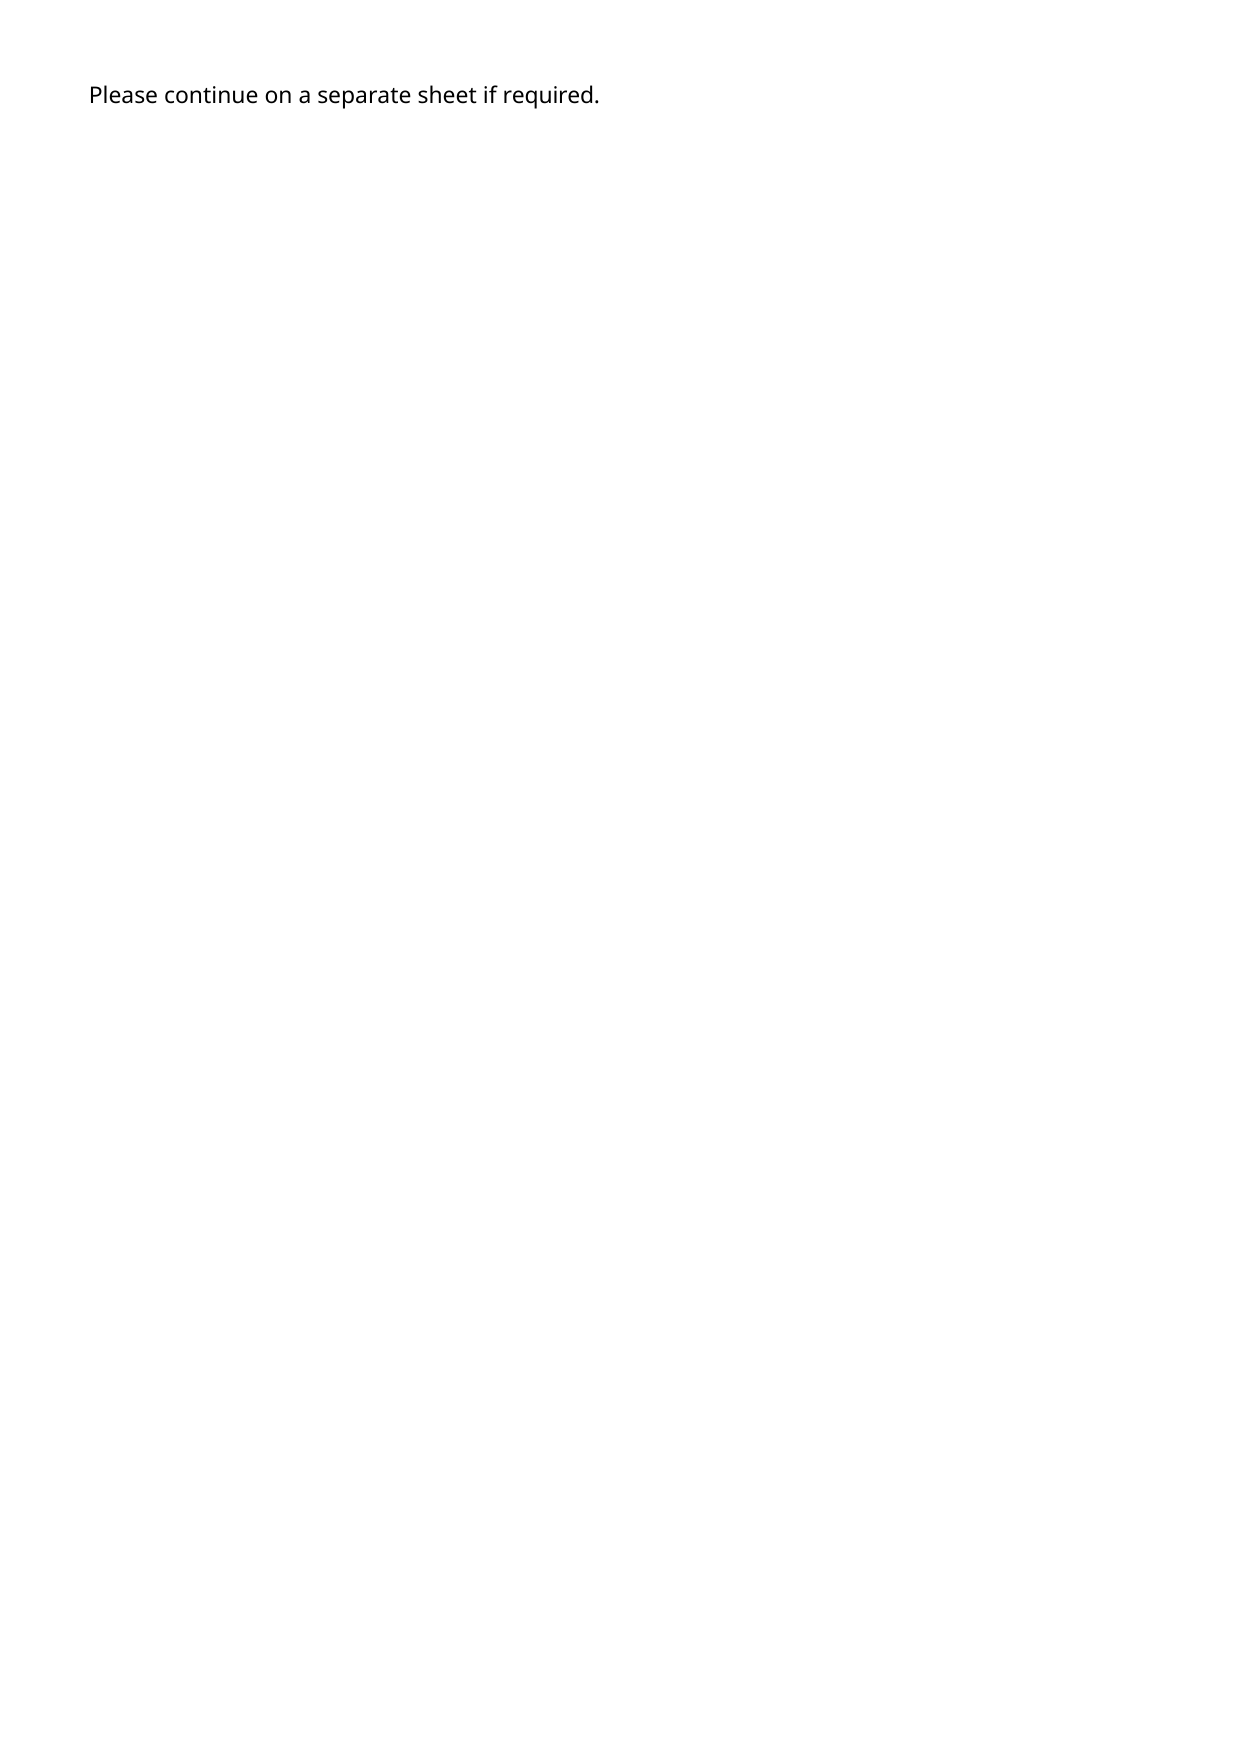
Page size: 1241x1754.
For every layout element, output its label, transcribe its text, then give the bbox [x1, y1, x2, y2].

text Please continue on a separate sheet if required. [88, 79, 1190, 110]
